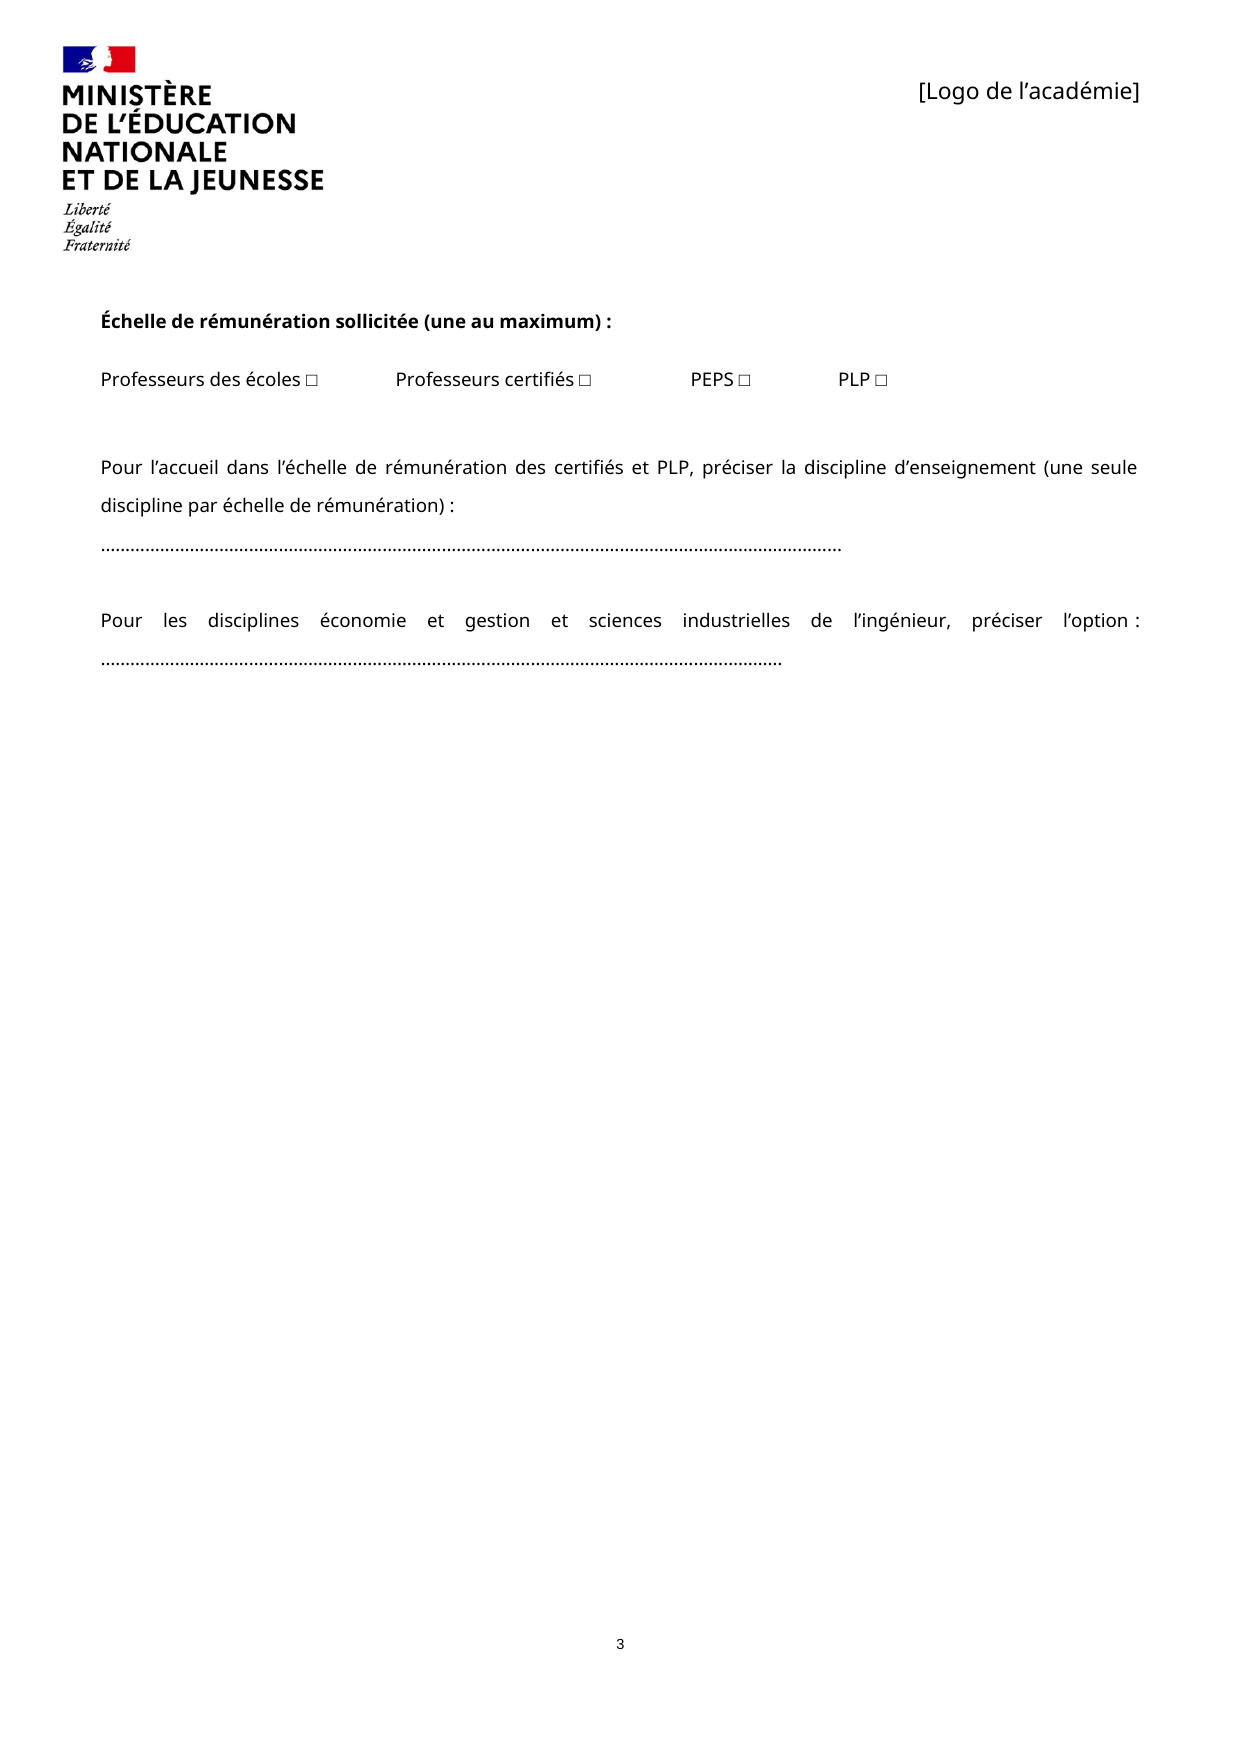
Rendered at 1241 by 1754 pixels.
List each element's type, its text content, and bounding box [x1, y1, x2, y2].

list Pour l’accueil dans l’échelle de rémunération des certifiés et PLP, préciser la discipline d’enseignement (une seule discipline par échelle de rémunération) : [100, 454, 1140, 518]
list …………………………………………………………………………………………………………………………………... [100, 531, 1140, 557]
text Échelle de rémunération sollicitée (une au maximum) : [100, 308, 1140, 334]
picture [37, 20, 349, 276]
text Professeurs des écoles □ Professeurs certifiés □ PEPS □ PLP □ [100, 367, 1140, 392]
list Pour les disciplines économie et gestion et sciences industrielles de l’ingénieur, préciser l’option :………………………………………………………………………………………………………………………… [100, 607, 1140, 671]
